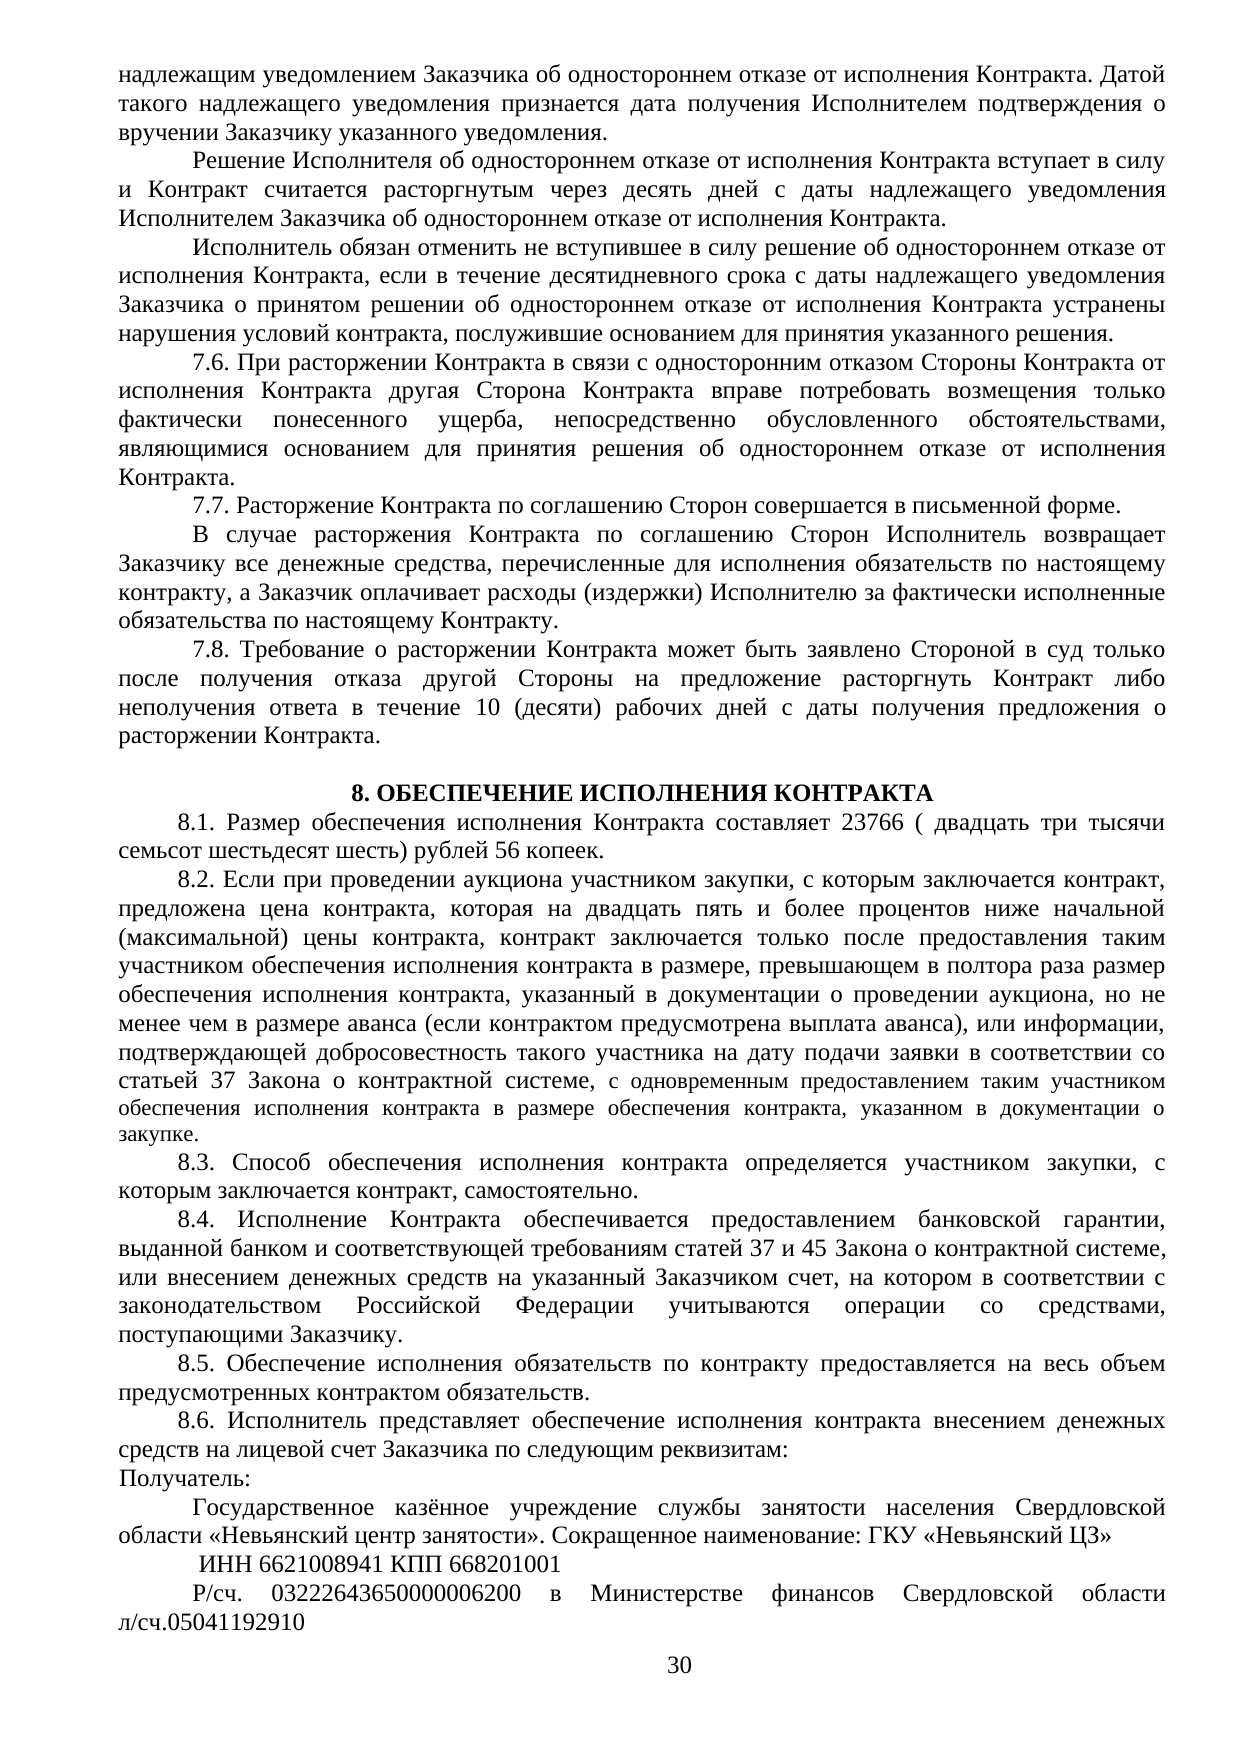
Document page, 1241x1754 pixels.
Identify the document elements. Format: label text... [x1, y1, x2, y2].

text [118, 59, 1167, 145]
text Получатель: [118, 1463, 1167, 1492]
text Р/сч. 03222643650000006200 в Министерстве финансов Свердловской области л/сч.05041192910 [118, 1578, 1167, 1636]
text 8.1. Размер обеспечения исполнения Контракта составляет 23766 ( двадцать три тысячи семьсот шестьдесят шесть) рублей 56 копеек. [118, 807, 1167, 864]
text 8.3. Способ обеспечения исполнения контракта определяется участником закупки, с которым заключается контракт, самостоятельно. [118, 1147, 1167, 1204]
text 8.2. Если при проведении аукциона участником закупки, с которым заключается контракт, предложена цена контракта, которая на двадцать пять и более процентов ниже начальной (максимальной) цены контракта, контракт заключается только после предоставления таким участником обеспечения исполнения контракта в размере, превышающем в полтора раза размер обеспечения исполнения контракта, указанный в документации о проведении аукциона, но не менее чем в размере аванса (если контрактом предусмотрена выплата аванса), или информации, подтверждающей добросовестность такого участника на дату подачи заявки в соответствии со статьей 37 Закона о контрактной системе, с одновременным предоставлением таким участником обеспечения исполнения контракта в размере обеспечения контракта, указанном в документации о закупке. [118, 864, 1167, 1147]
text Решение Исполнителя об одностороннем отказе от исполнения Контракта вступает в силу и Контракт считается расторгнутым через десять дней с даты надлежащего уведомления Исполнителем Заказчика об одностороннем отказе от исполнения Контракта. [118, 145, 1167, 232]
text Государственное казённое учреждение службы занятости населения Свердловской области «Невьянский центр занятости». Сокращенное наименование: ГКУ «Невьянский ЦЗ» [118, 1492, 1167, 1549]
text 7.8. Требование о расторжении Контракта может быть заявлено Стороной в суд только после получения отказа другой Стороны на предложение расторгнуть Контракт либо неполучения ответа в течение 10 (десяти) рабочих дней с даты получения предложения о расторжении Контракта. [118, 634, 1167, 749]
text 8.4. Исполнение Контракта обеспечивается предоставлением банковской гарантии, выданной банком и соответствующей требованиям статей 37 и 45 Закона о контрактной системе, или внесением денежных средств на указанный Заказчиком счет, на котором в соответствии с законодательством Российской Федерации учитываются операции со средствами, поступающими Заказчику. [118, 1204, 1167, 1348]
text В случае расторжения Контракта по соглашению Сторон Исполнитель возвращает Заказчику все денежные средства, перечисленные для исполнения обязательств по настоящему контракту, а Заказчик оплачивает расходы (издержки) Исполнителю за фактически исполненные обязательства по настоящему Контракту. [118, 519, 1167, 634]
text ИНН 6621008941 КПП 668201001 [118, 1549, 1167, 1578]
text Исполнитель обязан отменить не вступившее в силу решение об одностороннем отказе от исполнения Контракта, если в течение десятидневного срока с даты надлежащего уведомления Заказчика о принятом решении об одностороннем отказе от исполнения Контракта устранены нарушения условий контракта, послужившие основанием для принятия указанного решения. [118, 232, 1167, 347]
text 8.5. Обеспечение исполнения обязательств по контракту предоставляется на весь объем предусмотренных контрактом обязательств. [118, 1348, 1167, 1406]
list 8. ОБЕСПЕЧЕНИЕ ИСПОЛНЕНИЯ КОНТРАКТА [118, 778, 1167, 807]
text 8.6. Исполнитель представляет обеспечение исполнения контракта внесением денежных средств на лицевой счет Заказчика по следующим реквизитам: [118, 1406, 1167, 1463]
text 7.6. При расторжении Контракта в связи с односторонним отказом Стороны Контракта от исполнения Контракта другая Сторона Контракта вправе потребовать возмещения только фактически понесенного ущерба, непосредственно обусловленного обстоятельствами, являющимися основанием для принятия решения об одностороннем отказе от исполнения Контракта. [118, 347, 1167, 490]
text 7.7. Расторжение Контракта по соглашению Сторон совершается в письменной форме. [118, 490, 1167, 519]
